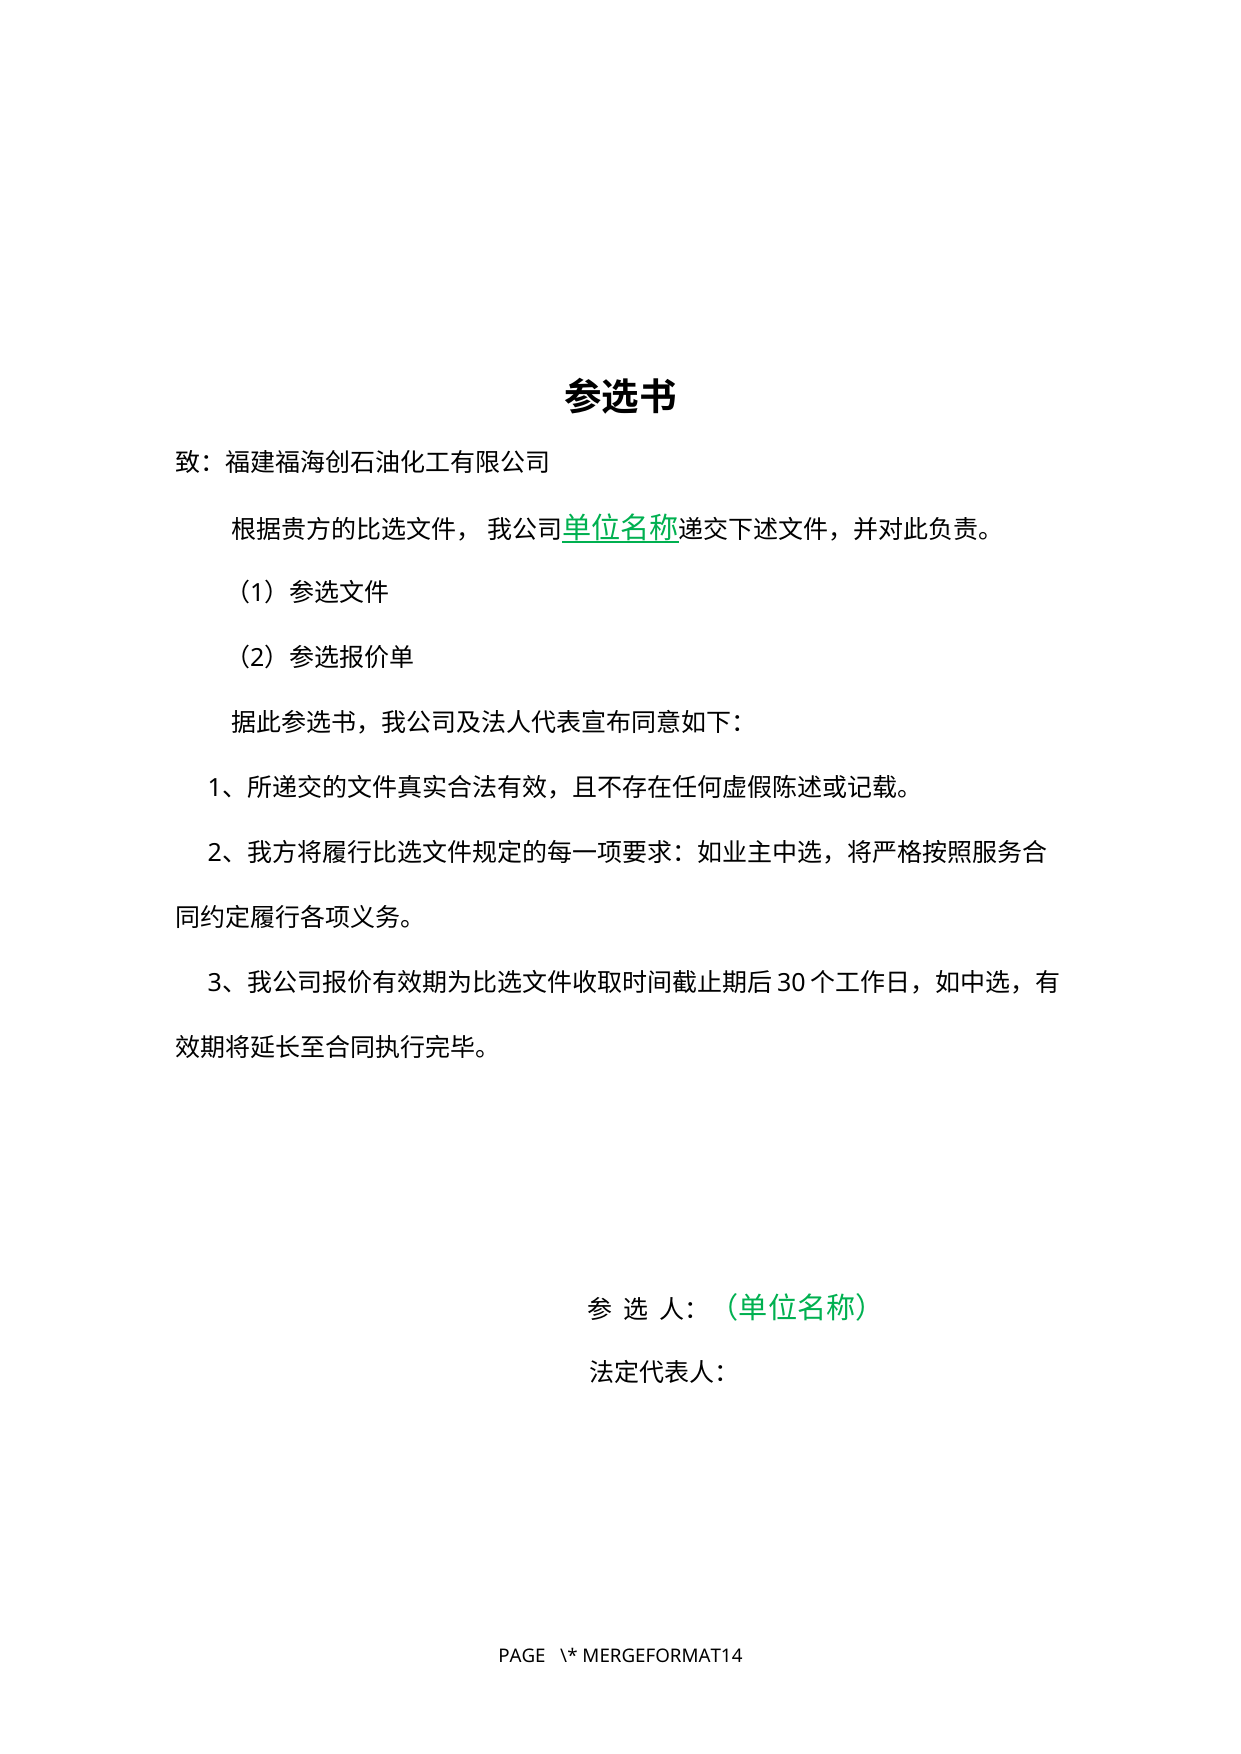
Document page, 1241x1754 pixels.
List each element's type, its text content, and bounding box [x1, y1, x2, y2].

text 致：福建福海创石油化工有限公司 [175, 428, 1065, 493]
text 2、我方将履行比选文件规定的每一项要求：如业主中选，将严格按照服务合同约定履行各项义务。 [175, 818, 1065, 948]
text 参 选 人：（单位名称） [175, 1273, 1065, 1338]
text 据此参选书，我公司及法人代表宣布同意如下： [175, 688, 1065, 753]
text 3、我公司报价有效期为比选文件收取时间截止期后30个工作日，如中选，有效期将延长至合同执行完毕。 [175, 948, 1065, 1078]
text 参选书 [175, 363, 1065, 428]
text 1、所递交的文件真实合法有效，且不存在任何虚假陈述或记载。 [175, 753, 1065, 818]
text 法定代表人： [175, 1338, 1065, 1403]
text （2）参选报价单 [175, 623, 1065, 688]
text （1）参选文件 [175, 558, 1065, 623]
text 根据贵方的比选文件， 我公司单位名称递交下述文件，并对此负责。 [175, 493, 1065, 558]
